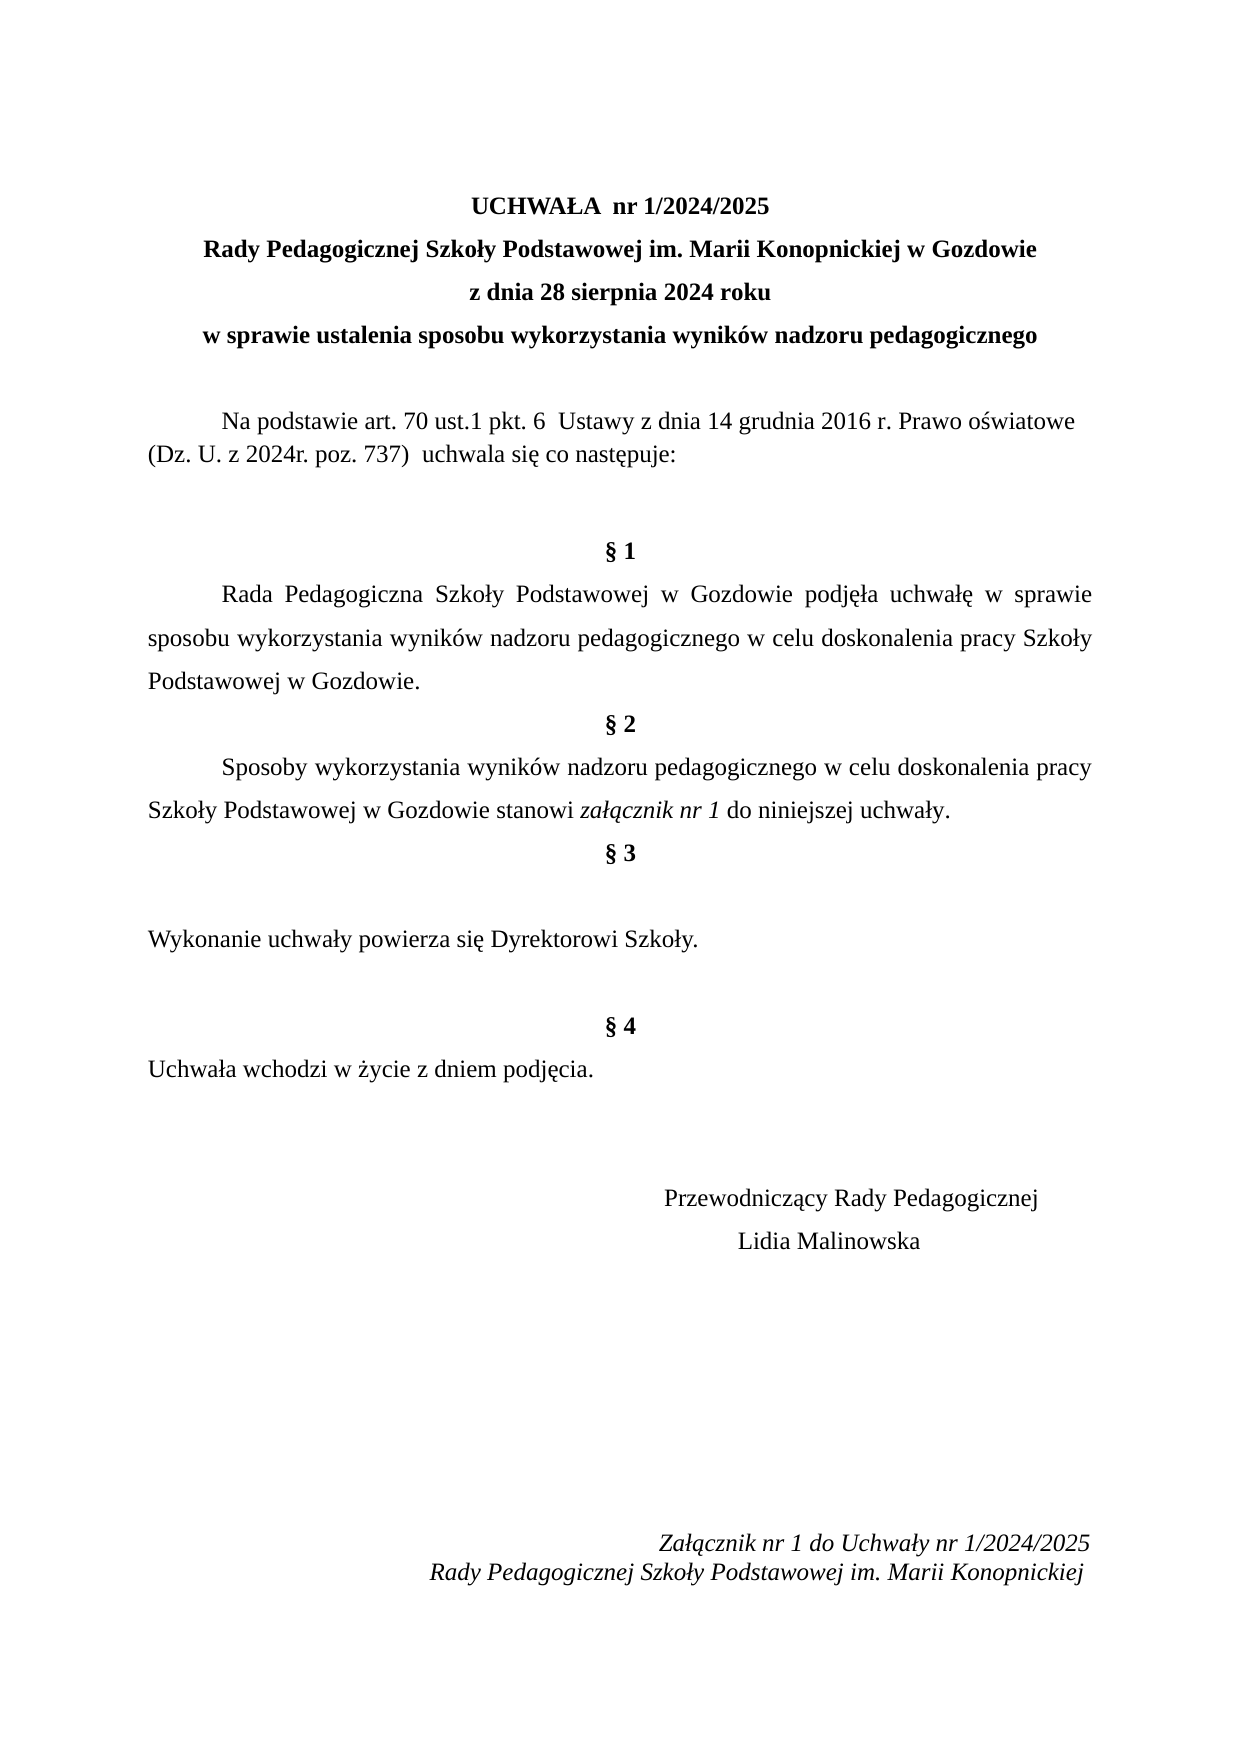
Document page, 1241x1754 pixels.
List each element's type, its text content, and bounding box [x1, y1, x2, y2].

text z dnia 28 sierpnia 2024 roku [148, 277, 1093, 306]
text Lidia Malinowska [738, 1226, 1093, 1255]
text UCHWAŁA nr 1/2024/2025 [148, 191, 1093, 219]
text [148, 1528, 1093, 1586]
text § 1 [148, 536, 1093, 565]
text Rada Pedagogiczna Szkoły Podstawowej w Gozdowie podjęła uchwałę w sprawie sposobu wykorzystania wyników nadzoru pedagogicznego w celu doskonalenia pracy Szkoły Podstawowej w Gozdowie. [148, 579, 1093, 694]
text Sposoby wykorzystania wyników nadzoru pedagogicznego w celu doskonalenia pracy Szkoły Podstawowej w Gozdowie stanowi załącznik nr 1 do niniejszej uchwały. [148, 752, 1093, 824]
text Przewodniczący Rady Pedagogicznej [590, 1183, 1093, 1212]
text Rady Pedagogicznej Szkoły Podstawowej im. Marii Konopnickiej w Gozdowie [148, 234, 1093, 263]
text Wykonanie uchwały powierza się Dyrektorowi Szkoły. [148, 924, 1093, 953]
text w sprawie ustalenia sposobu wykorzystania wyników nadzoru pedagogicznego [148, 320, 1093, 349]
text § 4 [148, 1011, 1093, 1039]
text Uchwała wchodzi w życie z dniem podjęcia. [148, 1054, 1093, 1083]
text Na podstawie art. 70 ust.1 pkt. 6 Ustawy z dnia 14 grudnia 2016 r. Prawo oświatowe (Dz. U. z 2024r. poz. 737) uchwala się co następuje: [148, 406, 1093, 468]
text § 2 [148, 709, 1093, 738]
text § 3 [148, 838, 1093, 867]
